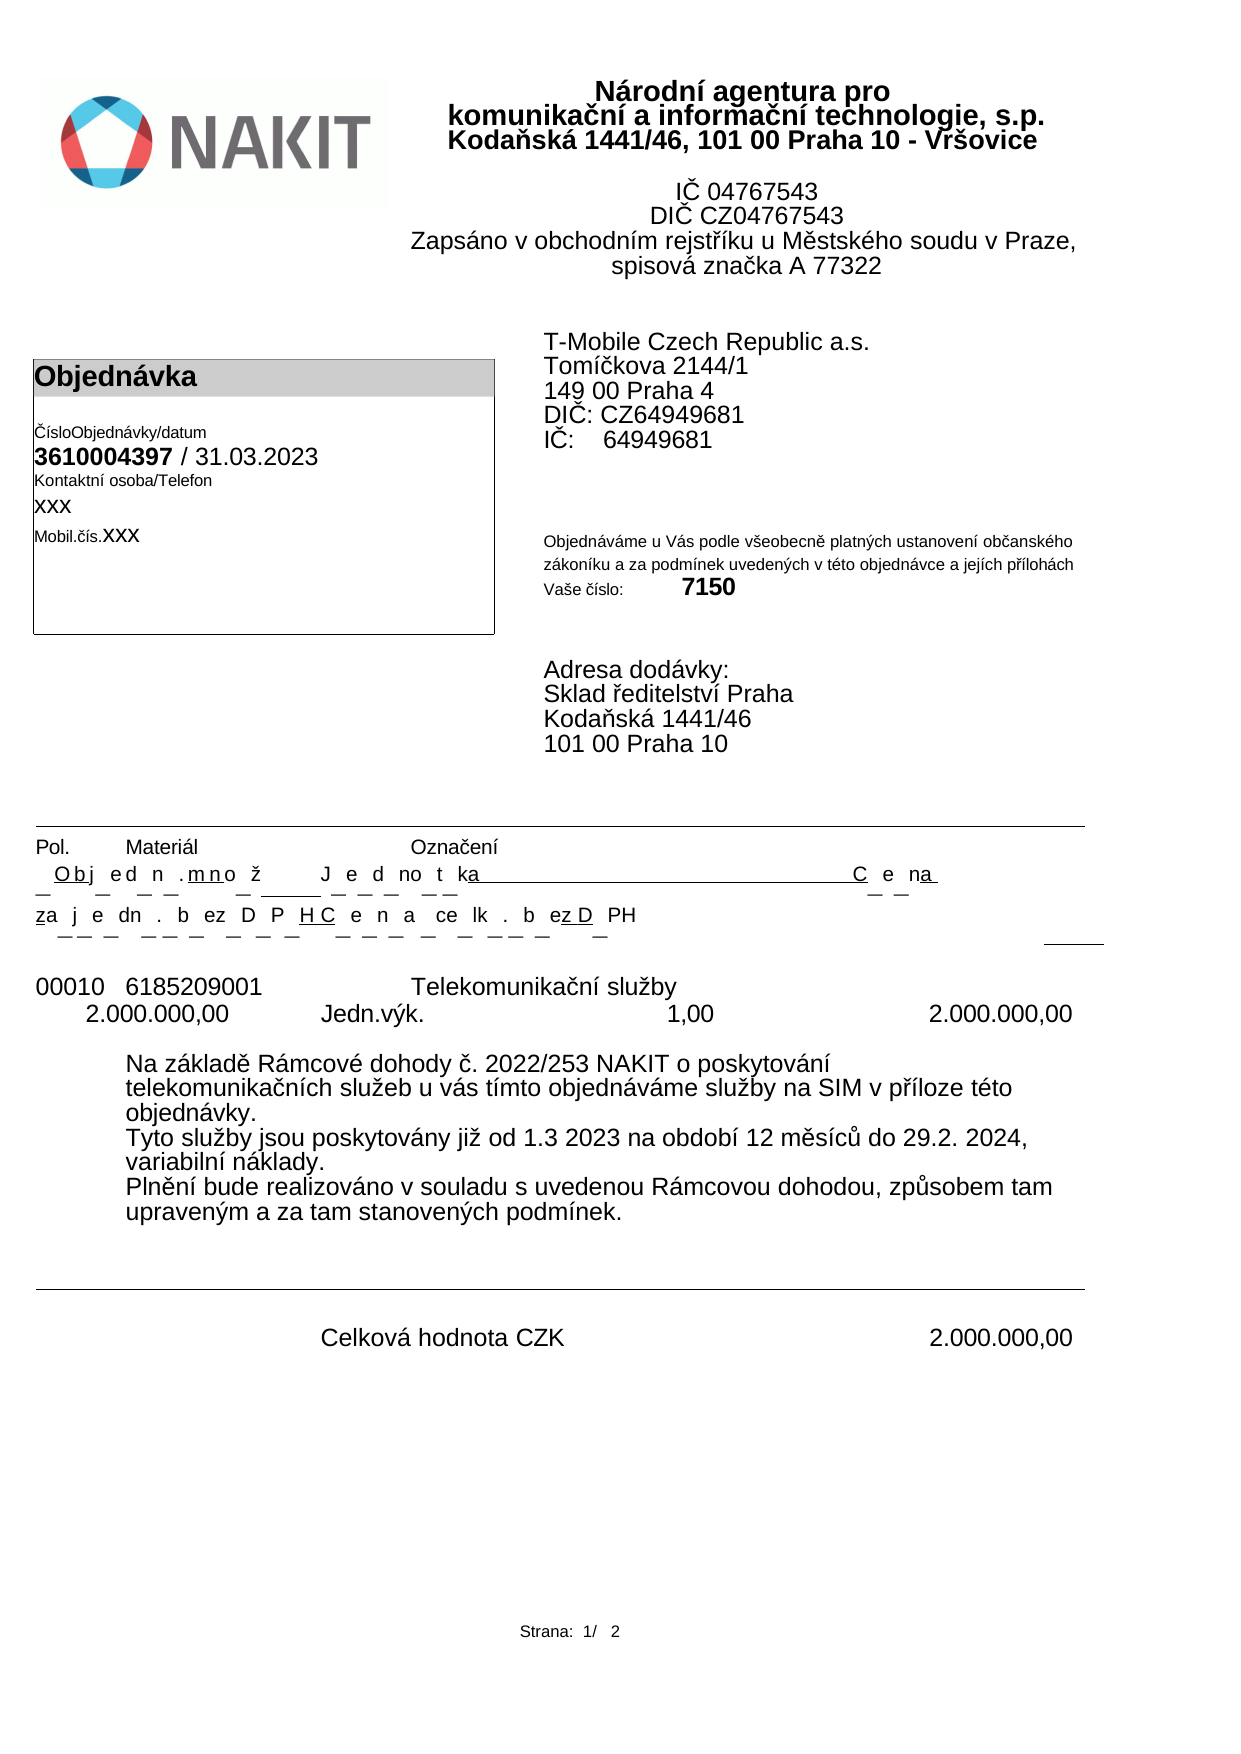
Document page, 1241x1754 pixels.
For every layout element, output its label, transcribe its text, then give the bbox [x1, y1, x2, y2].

text Plnění bude realizováno v souladu s uvedenou Rámcovou dohodou, způsobem tam upraveným a za tam stanovených podmínek. [125, 1176, 1123, 1226]
text Adresa dodávky: Sklad ředitelství Praha Kodaňská 1441/46 101 00 Praha 10 [543, 658, 794, 757]
text 149 00 Praha 4 DIČ: CZ64949681 IČ: 64949681 [543, 380, 746, 454]
text 2.000.000,00 Jedn.výk. 1,00 2.000.000,00 [85, 1001, 1123, 1028]
picture [41, 77, 390, 208]
text Celková hodnota CZK 2.000.000,00 [320, 1323, 1123, 1352]
text T-Mobile Czech Republic a.s. Tomíčkova 2144/1 [543, 330, 986, 380]
text Tyto služby jsou poskytovány již od 1.3 2023 na období 12 měsíců do 29.2. 2024, variabilní náklady. [125, 1127, 1036, 1176]
text Na základě Rámcové dohody č. 2022/253 NAKIT o poskytování telekomunikačních služeb u vás tímto objednáváme služby na SIM v příloze této objednávky. [125, 1052, 1036, 1127]
text Objednáváme u Vás podle všeobecně platných ustanovení občanského zákoníku a za podmínek uvedených v této objednávce a jejích přílohách [543, 528, 1123, 574]
text _Obj_ed_n_.mno_ž J_e_d_no_t_ka C_e_na za_j_e_dn_._b_ez_D_P_H C_e_n_a _ce_lk_._b_ez D_PH [35, 860, 1123, 943]
text Vaše číslo: 7150 [543, 574, 1123, 600]
text Pol. Materiál Označení [35, 835, 1123, 859]
text 00010 6185209001 Telekomunikační služby [35, 974, 1123, 1001]
